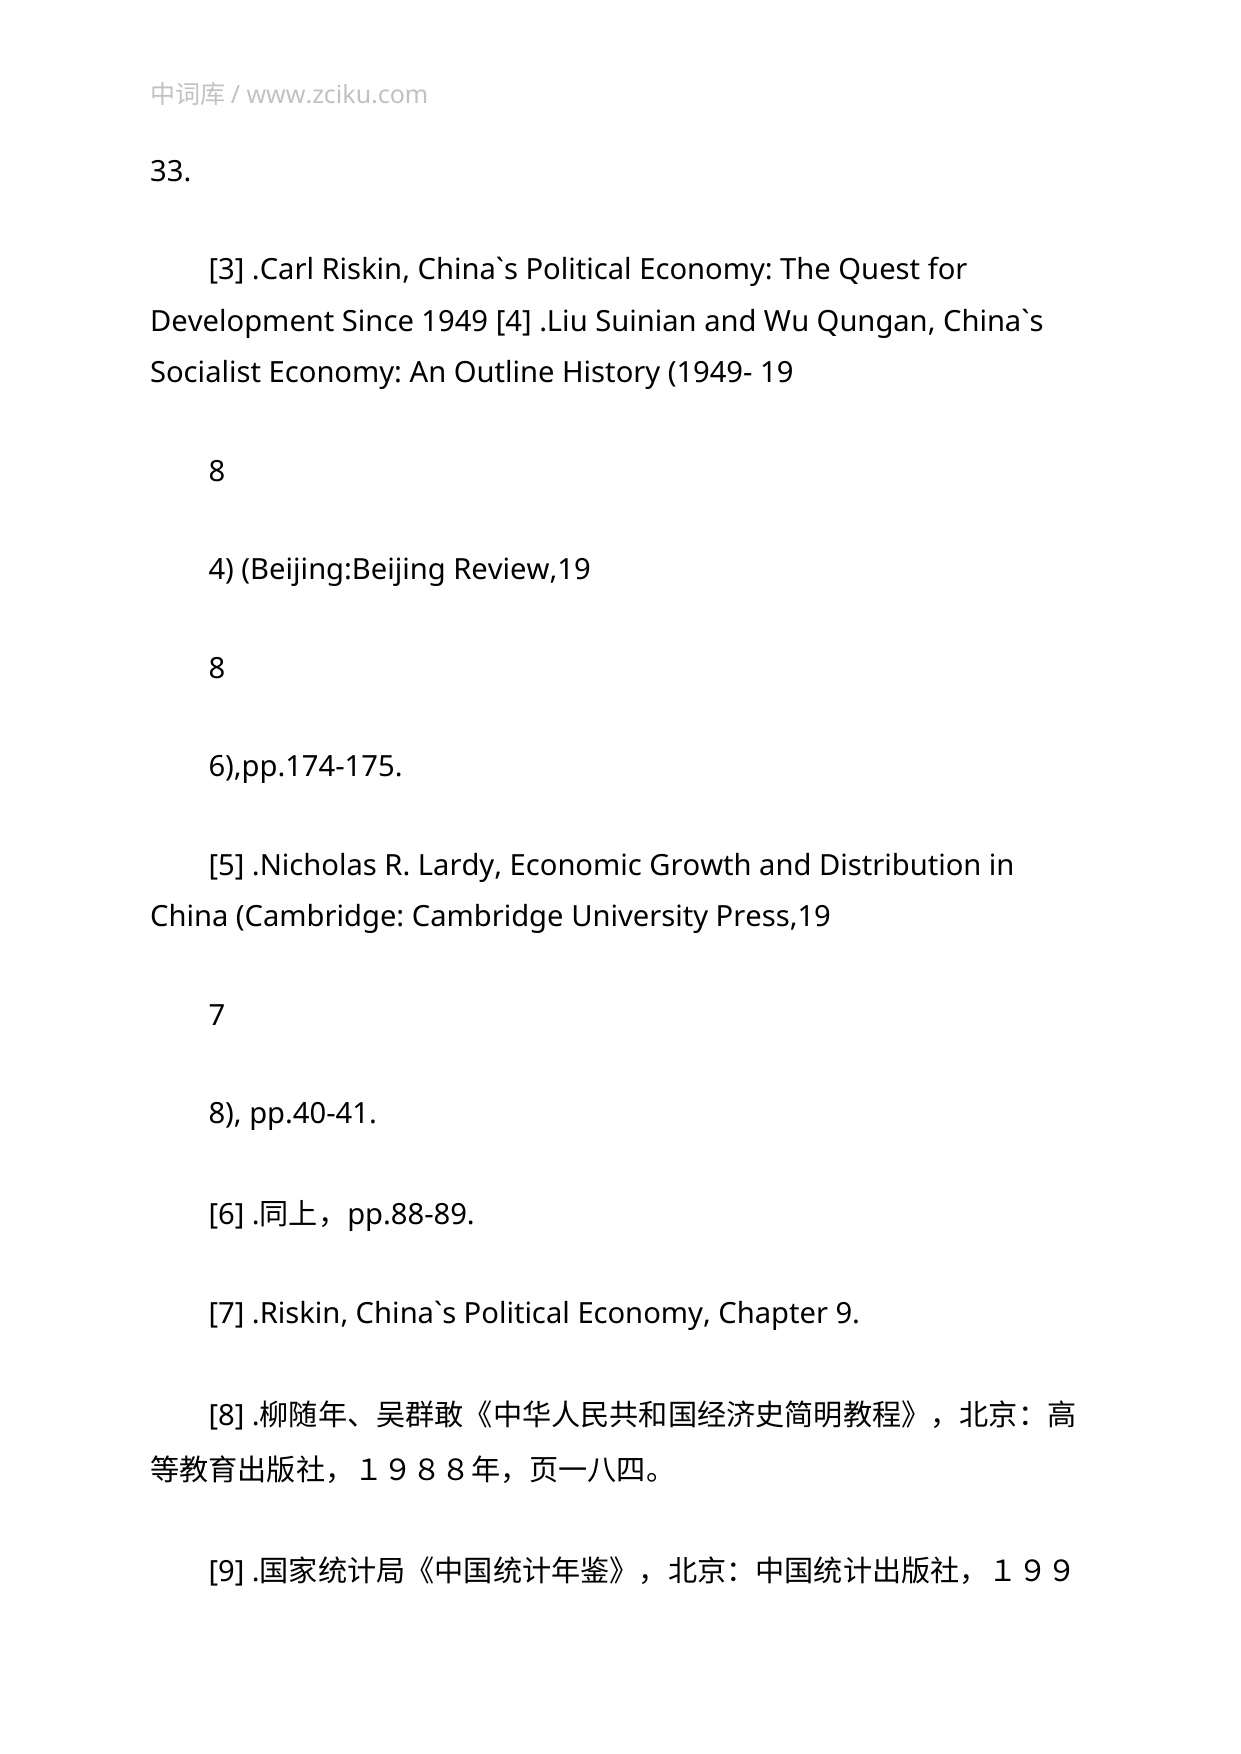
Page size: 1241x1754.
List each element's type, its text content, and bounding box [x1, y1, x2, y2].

text 7 [150, 994, 1090, 1033]
text 6),pp.174-175. [150, 745, 1090, 785]
text [8] .柳随年、吴群敢《中华人民共和国经济史简明教程》，北京：高等教育出版社，１９８８年，页一八四。 [150, 1391, 1090, 1488]
text 8 [150, 647, 1090, 687]
text [6] .同上，pp.88-89. [150, 1191, 1090, 1233]
text [7] .Riskin, China`s Political Economy, Chapter 9. [150, 1293, 1090, 1332]
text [150, 1548, 1090, 1590]
text [3] .Carl Riskin, China`s Political Economy: The Quest for Development Since 1949 [4] .Liu Suinian and Wu Qungan, China`s Socialist Economy: An Outline History (1949- 19 [150, 248, 1090, 391]
text 8 [150, 450, 1090, 490]
text [5] .Nicholas R. Lardy, Economic Growth and Distribution in China (Cambridge: Cambridge University Press,19 [150, 844, 1090, 935]
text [150, 150, 1090, 190]
text 4) (Beijing:Beijing Review,19 [150, 548, 1090, 588]
text 8), pp.40-41. [150, 1092, 1090, 1132]
